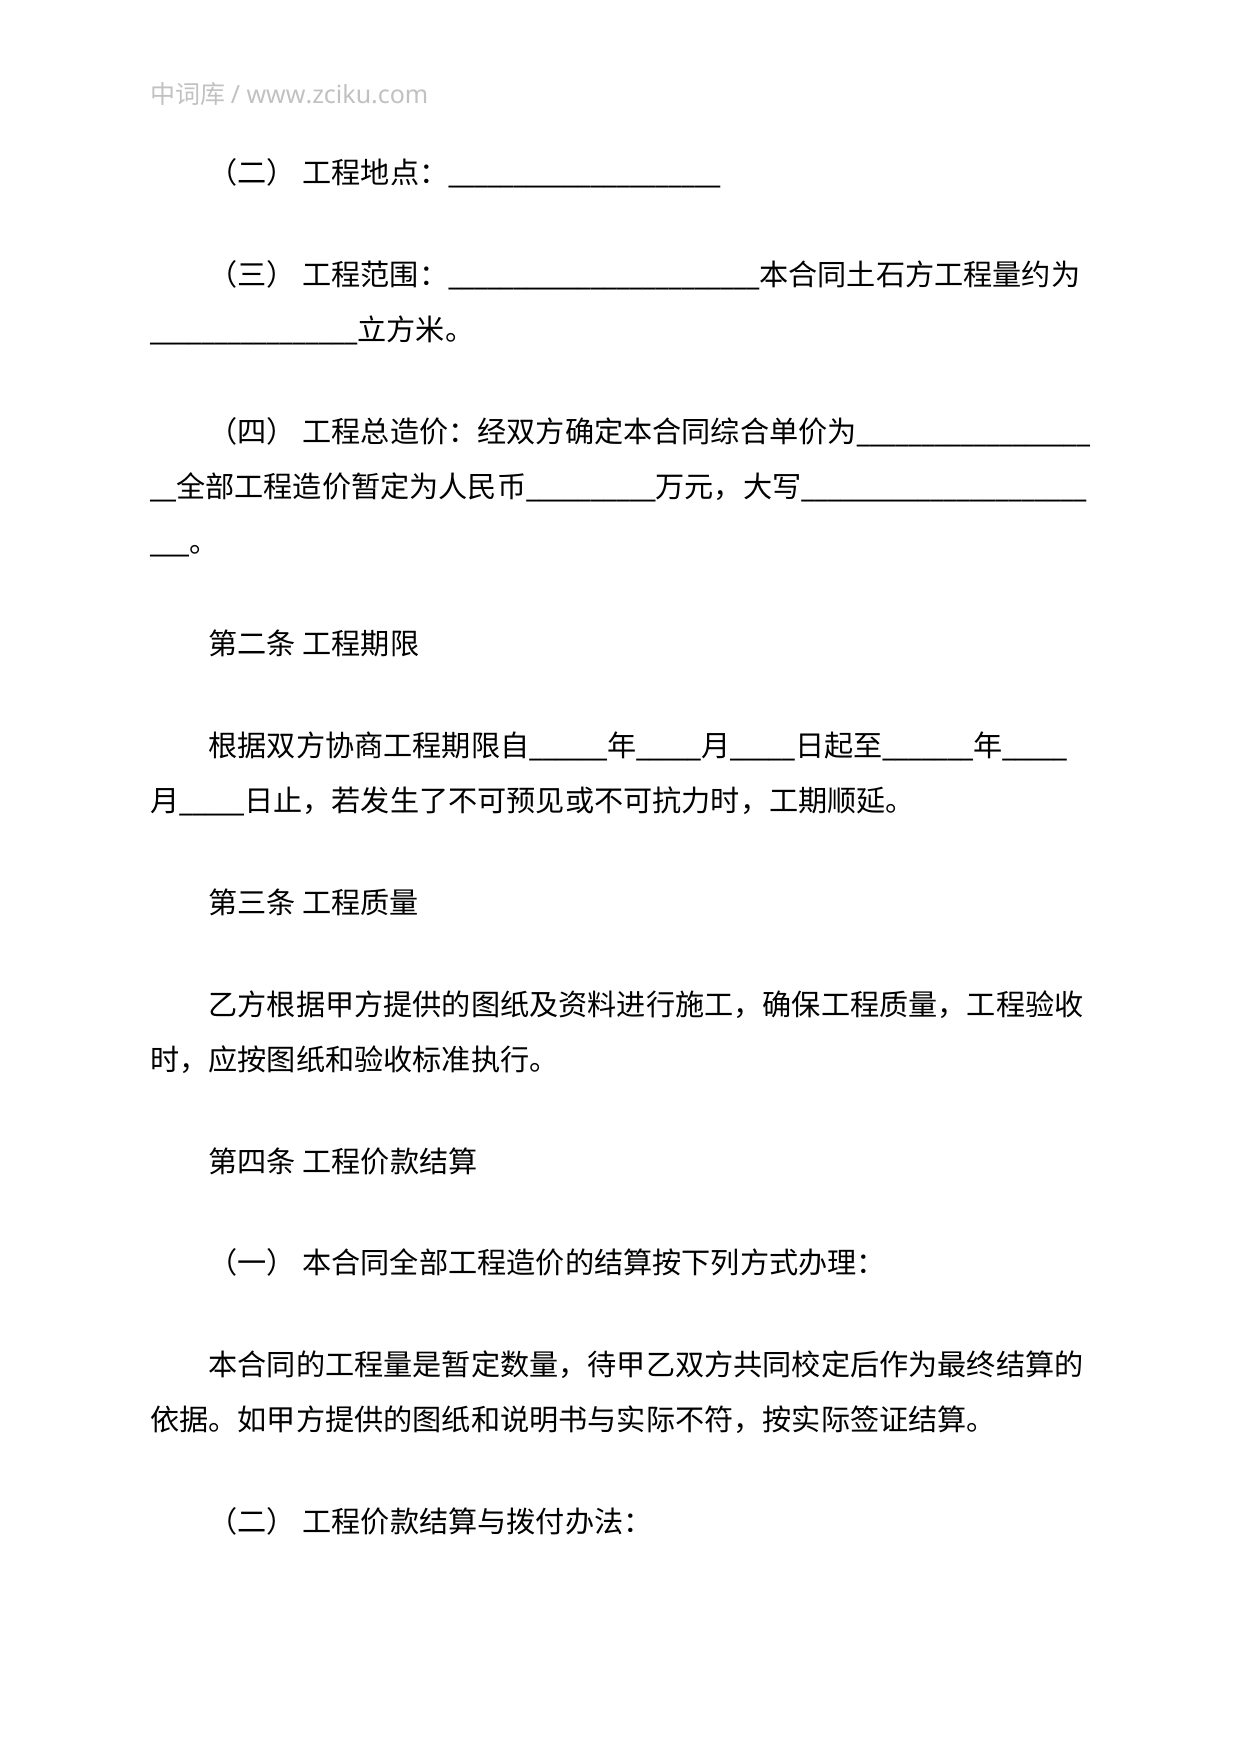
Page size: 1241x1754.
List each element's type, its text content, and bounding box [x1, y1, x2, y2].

text 乙方根据甲方提供的图纸及资料进行施工，确保工程质量，工程验收时，应按图纸和验收标准执行。 [150, 981, 1090, 1079]
text 本合同的工程量是暂定数量，待甲乙双方共同校定后作为最终结算的依据。如甲方提供的图纸和说明书与实际不符，按实际签证结算。 [150, 1342, 1090, 1439]
text 根据双方协商工程期限自______年_____月_____日起至_______年_____月_____日止，若发生了不可预见或不可抗力时，工期顺延。 [150, 723, 1090, 820]
text 第四条 工程价款结算 [150, 1138, 1090, 1180]
text 第三条 工程质量 [150, 880, 1090, 922]
text （三） 工程范围：________________________本合同土石方工程量约为________________立方米。 [150, 252, 1090, 349]
text （二） 工程地点：_____________________ [150, 150, 1090, 192]
text 第二条 工程期限 [150, 621, 1090, 663]
text （一） 本合同全部工程造价的结算按下列方式办理： [150, 1240, 1090, 1282]
text （四） 工程总造价：经双方确定本合同综合单价为____________________全部工程造价暂定为人民币__________万元，大写_________________________。 [150, 409, 1090, 561]
text （二） 工程价款结算与拨付办法： [150, 1498, 1090, 1541]
